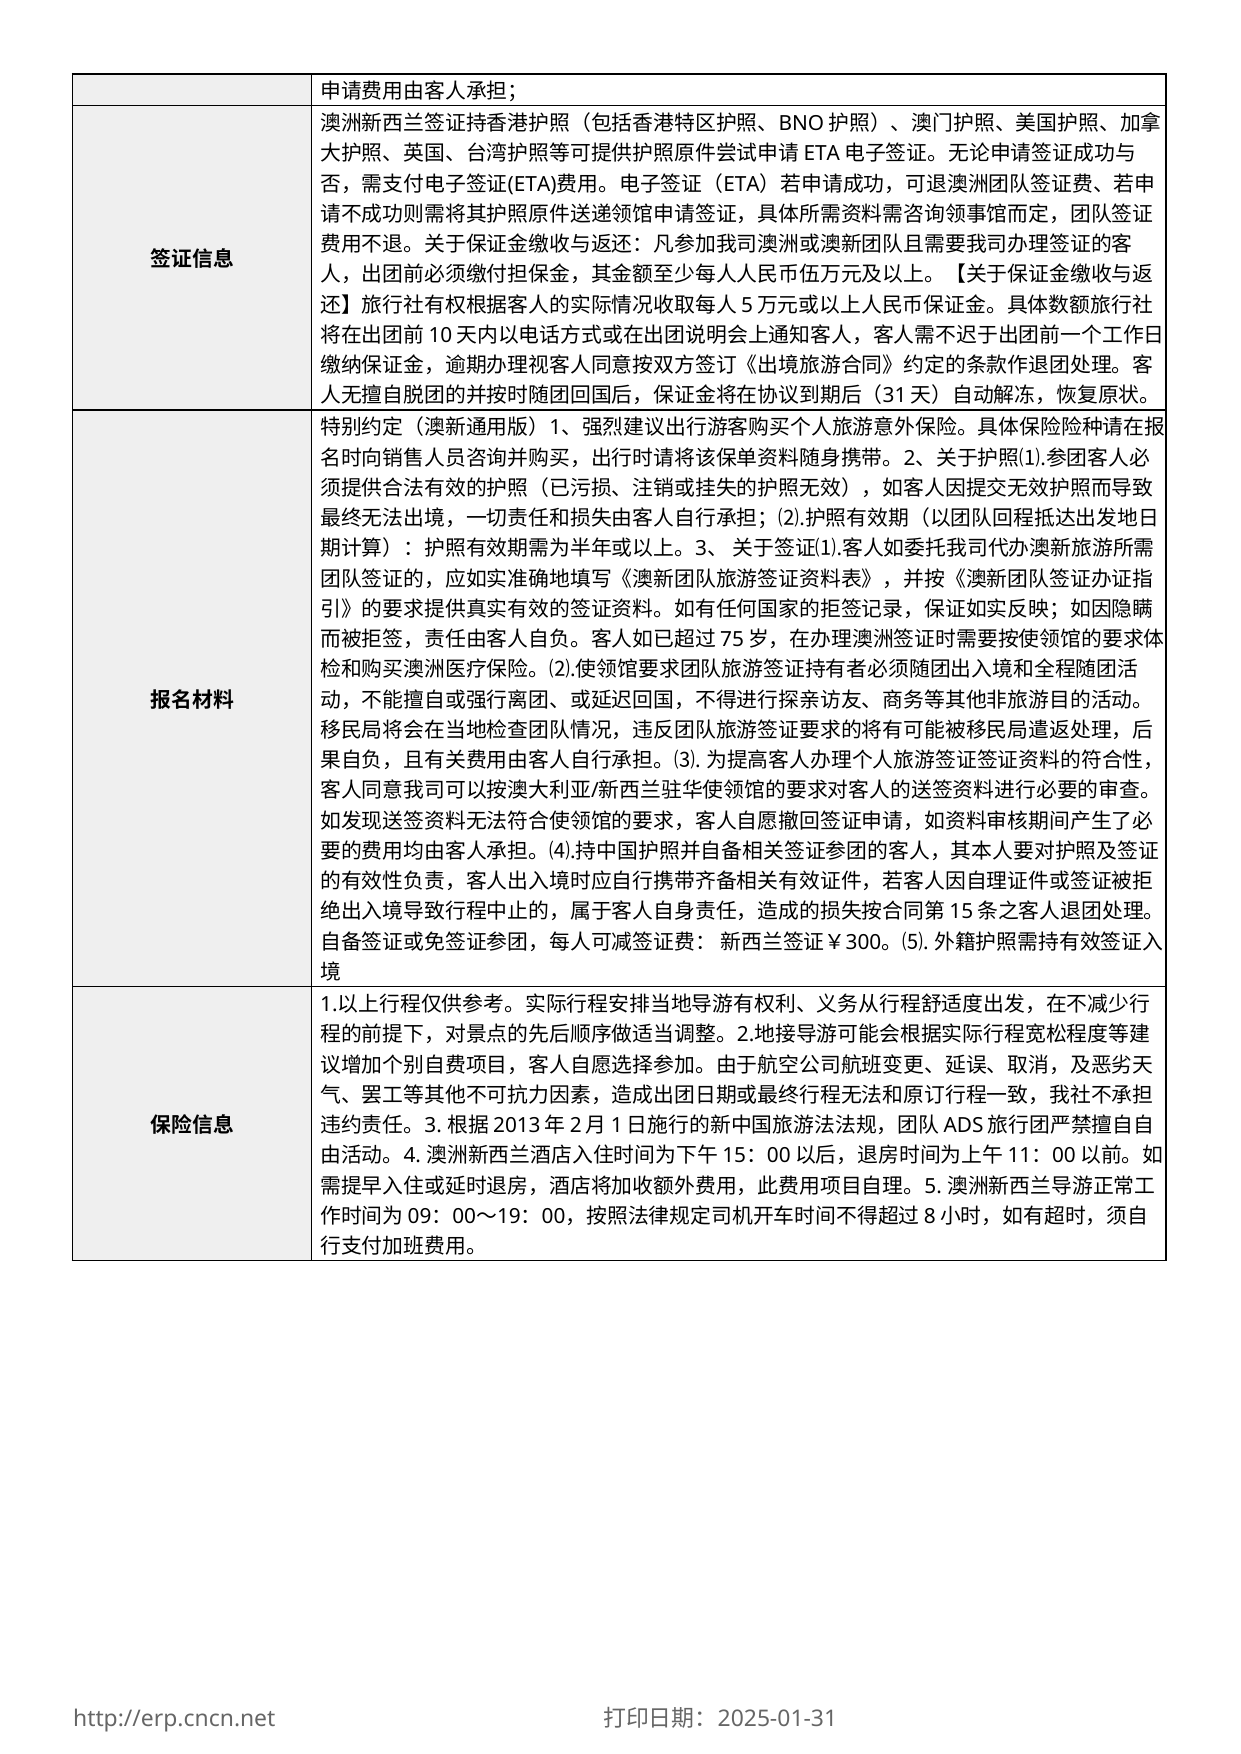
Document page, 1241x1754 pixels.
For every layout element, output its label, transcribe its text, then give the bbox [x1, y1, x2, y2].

table_cell 保险信息 [73, 987, 311, 1260]
table_cell 1.以上行程仅供参考。实际行程安排当地导游有权利、义务从行程舒适度出发，在不减少行程的前提下，对景点的先后顺序做适当调整。 [312, 987, 1165, 1260]
table_cell 签证信息 [73, 106, 311, 409]
table_cell 报名材料 [73, 411, 311, 986]
table_cell 退改规则 [73, 75, 311, 105]
table_cell 澳洲新西兰签证 [312, 106, 1165, 409]
table_cell 特别约定（澳新通用版） [312, 411, 1165, 986]
table_cell 出票风险、特殊扣费及其他 [312, 75, 1165, 105]
